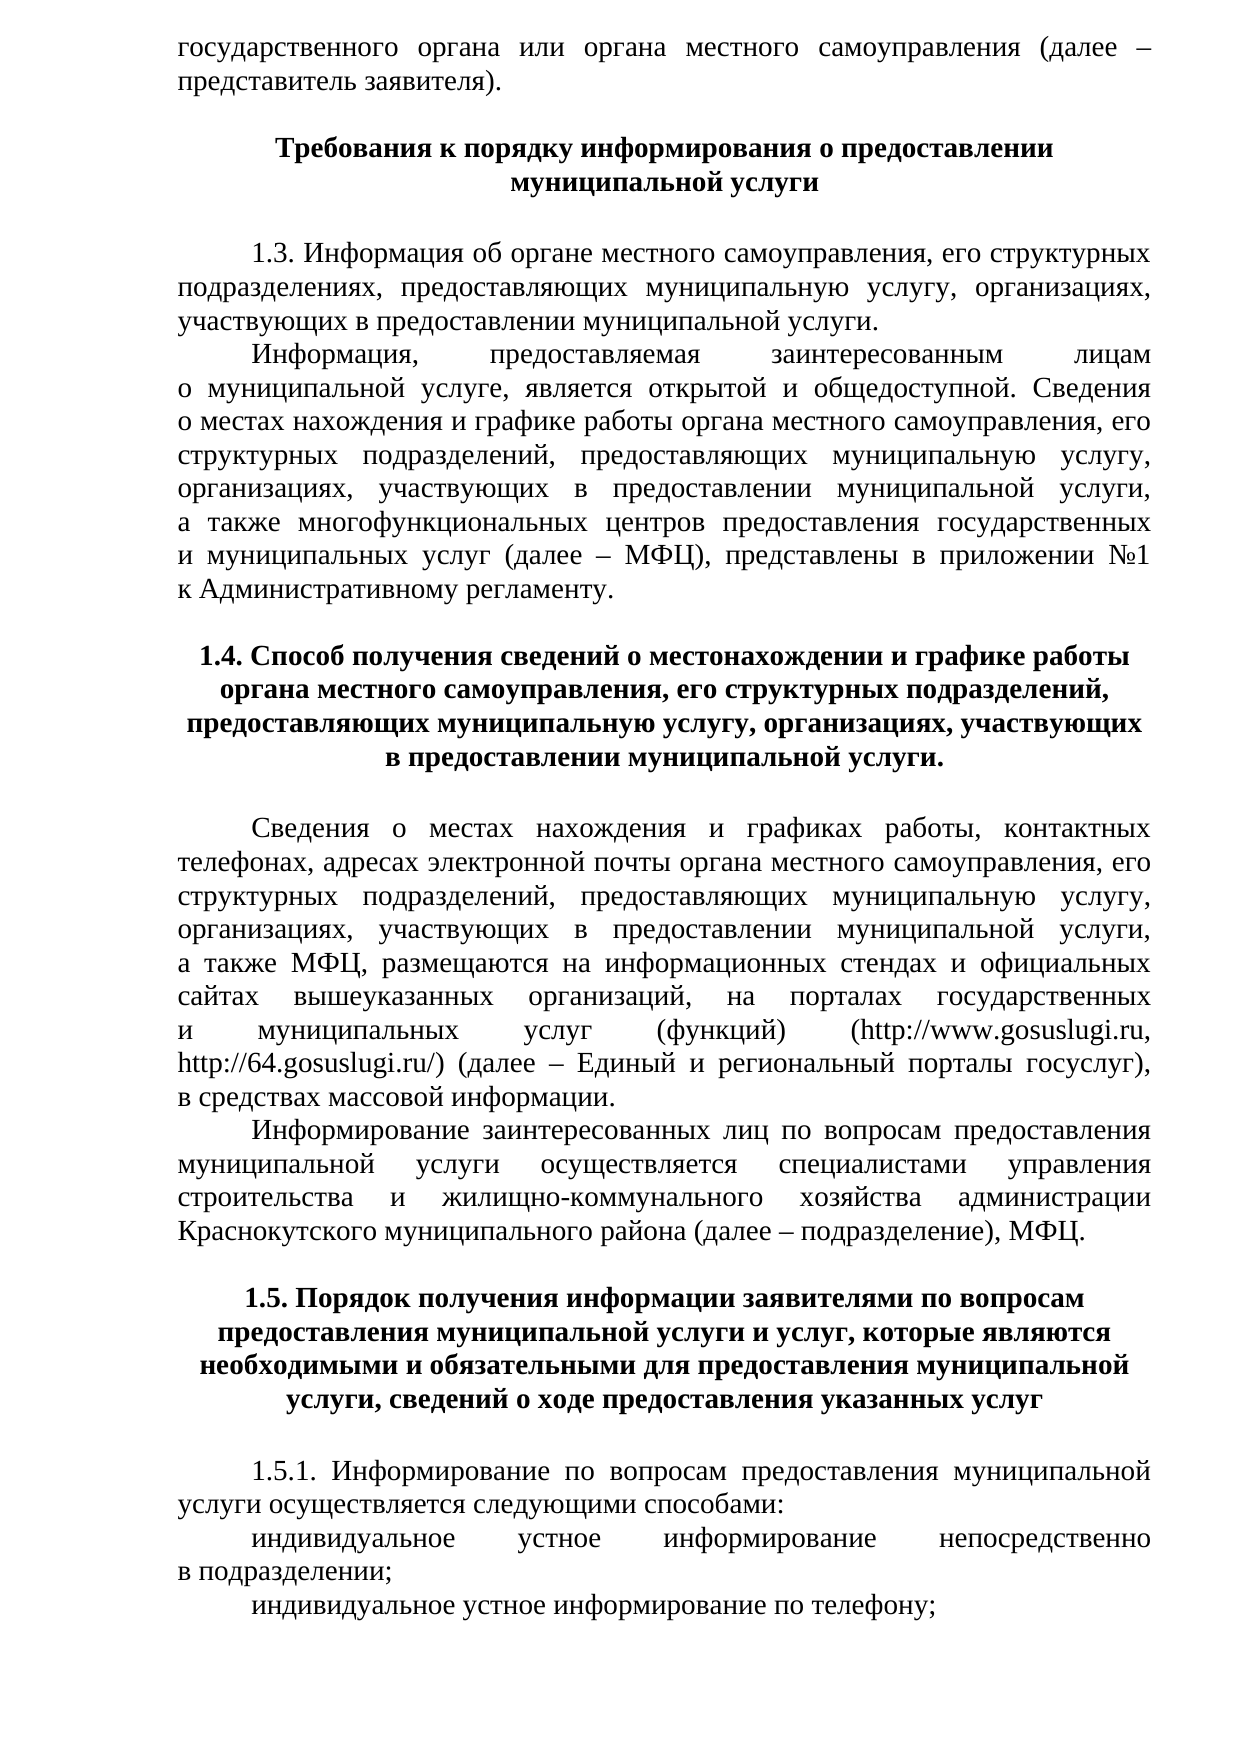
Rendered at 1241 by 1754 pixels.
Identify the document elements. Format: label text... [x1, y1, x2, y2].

text Информация, предоставляемая заинтересованным лицам о муниципальной услуге, является открытой и общедоступной. Сведения о местах нахождения и графике работы органа местного самоуправления, его структурных подразделений, предоставляющих муниципальную услугу, организациях, участвующих в предоставлении муниципальной услуги, а также многофункциональных центров предоставления государственных и муниципальных услуг (далее – МФЦ), представлены в приложении №1 к Административному регламенту. [177, 336, 1152, 604]
text 1.3. Информация об органе местного самоуправления, его структурных подразделениях, предоставляющих муниципальную услугу, организациях, участвующих в предоставлении муниципальной услуги. [177, 236, 1152, 336]
text 1.5.1. Информирование по вопросам предоставления муниципальной услуги осуществляется следующими способами: [177, 1453, 1152, 1520]
text Сведения о местах нахождения и графиках работы, контактных телефонах, адресах электронной почты органа местного самоуправления, его структурных подразделений, предоставляющих муниципальную услугу, организациях, участвующих в предоставлении муниципальной услуги, а также МФЦ, размещаются на информационных стендах и официальных сайтах вышеуказанных организаций, на порталах государственных и муниципальных услуг (функций) (http://www.gosuslugi.ru, http://64.gosuslugi.ru/) (далее – Единый и региональный порталы госуслуг), в средствах массовой информации. [177, 811, 1152, 1112]
text Требования к порядку информирования о предоставлении муниципальной услуги [177, 130, 1152, 197]
text Информирование заинтересованных лиц по вопросам предоставления муниципальной услуги осуществляется специалистами управления строительства и жилищно-коммунального хозяйства администрации Краснокутского муниципального района (далее – подразделение), МФЦ. [177, 1112, 1152, 1247]
text индивидуальное устное информирование непосредственно в подразделении; [177, 1520, 1152, 1587]
text 1.5. Порядок получения информации заявителями по вопросам предоставления муниципальной услуги и услуг, которые являются необходимыми и обязательными для предоставления муниципальной услуги, сведений о ходе предоставления указанных услуг [177, 1280, 1152, 1414]
text 1.4. Способ получения сведений о местонахождении и графике работы органа местного самоуправления, его структурных подразделений, предоставляющих муниципальную услугу, организациях, участвующих в предоставлении муниципальной услуги. [177, 638, 1152, 772]
text индивидуальное устное информирование по телефону; [177, 1587, 1152, 1620]
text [177, 29, 1152, 97]
